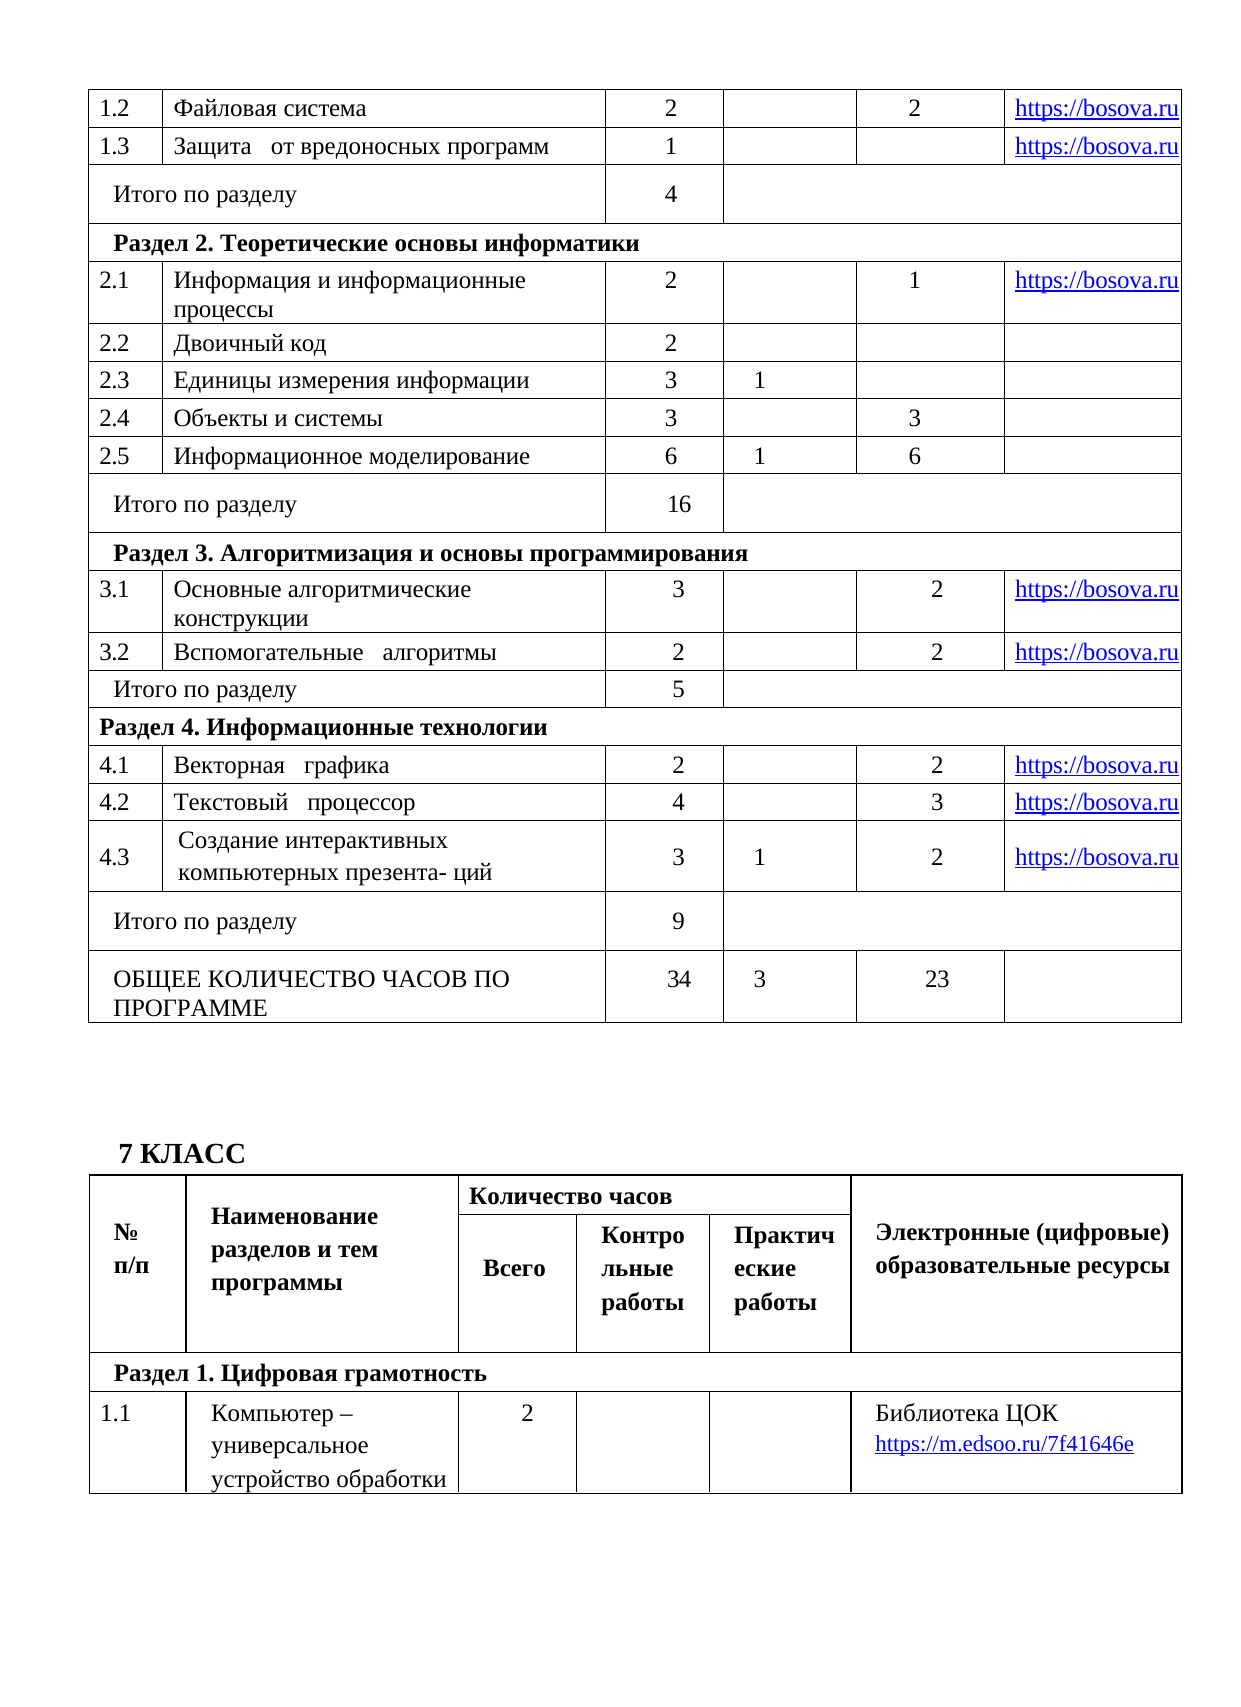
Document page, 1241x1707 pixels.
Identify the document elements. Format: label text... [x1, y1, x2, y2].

table_cell Раздел 2. Теоретические основы информатики [89, 224, 1181, 261]
table_cell 9 [606, 892, 723, 949]
table_cell 1 [724, 821, 856, 891]
table_cell 3 [606, 571, 723, 632]
table_cell 1 [724, 437, 856, 473]
table_cell 16 [606, 474, 723, 532]
table_cell 5 [606, 671, 723, 707]
table_cell 2 [857, 571, 1004, 632]
table_cell 4.1 [89, 746, 162, 783]
table_cell 2 [459, 1392, 576, 1492]
table_cell [724, 633, 856, 669]
table_cell Раздел 1. Цифровая грамотность [90, 1353, 1181, 1391]
table_cell 2 [857, 90, 1004, 127]
table_cell [724, 128, 856, 164]
table_cell [857, 362, 1004, 398]
table_cell 2 [606, 633, 723, 669]
table_cell https://bosova.ru [1005, 633, 1181, 669]
table_cell Итого по разделу [89, 671, 605, 707]
table_cell 23 [857, 951, 1004, 1022]
table_cell [724, 784, 856, 820]
table_cell Векторная графика [163, 746, 605, 783]
table_cell 1 [857, 262, 1004, 323]
table_header Количество часов [459, 1176, 850, 1214]
table_cell [724, 474, 1181, 532]
table_cell Файловая система [163, 90, 605, 127]
table_cell 2.1 [89, 262, 162, 323]
table_cell Объекты и системы [163, 399, 605, 436]
table_cell [724, 262, 856, 323]
table_header № п/п [90, 1176, 185, 1351]
table_cell [1005, 399, 1181, 436]
table_cell 3 [857, 784, 1004, 820]
table_cell 4.2 [89, 784, 162, 820]
table_cell Практические работы [710, 1215, 850, 1351]
table_cell https://bosova.ru [1005, 571, 1181, 632]
table_cell [724, 571, 856, 632]
table_cell Защита от вредоносных программ [163, 128, 605, 164]
table_cell Основные алгоритмические конструкции [163, 571, 605, 632]
table_cell 4 [606, 784, 723, 820]
table_cell 1 [606, 128, 723, 164]
table_cell 2.3 [89, 362, 162, 398]
table_cell https://bosova.ru [1005, 821, 1181, 891]
table_cell [724, 671, 1181, 707]
table_header Наименование разделов и тем программы [187, 1176, 458, 1351]
table_cell 3 [724, 951, 856, 1022]
table_cell Вспомогательные алгоритмы [163, 633, 605, 669]
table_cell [187, 1392, 458, 1492]
table_cell [1005, 362, 1181, 398]
table_cell https://bosova.ru [1005, 90, 1181, 127]
table_cell 3.2 [89, 633, 162, 669]
table_cell [1005, 437, 1181, 473]
table_cell https://bosova.ru [1005, 262, 1181, 323]
table_cell 2 [606, 324, 723, 361]
table_cell Итого по разделу [89, 892, 605, 949]
table_cell 6 [606, 437, 723, 473]
table_cell [724, 746, 856, 783]
table_cell 3 [606, 399, 723, 436]
table_cell [857, 324, 1004, 361]
table_cell Итого по разделу [89, 474, 605, 532]
table_cell 4.3 [89, 821, 162, 891]
table_cell Раздел 4. Информационные технологии [89, 708, 1181, 745]
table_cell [852, 1392, 1181, 1492]
table_cell Создание интерактивных компьютерных презента- ций [163, 821, 605, 891]
table_cell https://bosova.ru [1005, 128, 1181, 164]
table_cell [577, 1392, 709, 1492]
table_cell 3 [857, 399, 1004, 436]
table_cell 34 [606, 951, 723, 1022]
table_cell 2 [857, 633, 1004, 669]
table_cell 1.3 [89, 128, 162, 164]
table_cell 3.1 [89, 571, 162, 632]
table_cell [724, 892, 1181, 949]
table_cell Единицы измерения информации [163, 362, 605, 398]
text 7 КЛАСС [118, 1136, 1122, 1169]
table_header Электронные (цифровые) образовательные ресурсы [852, 1176, 1181, 1351]
table_cell 2 [857, 821, 1004, 891]
table_cell 2 [857, 746, 1004, 783]
table_cell https://bosova.ru [1005, 784, 1181, 820]
table_cell Текстовый процессор [163, 784, 605, 820]
table_cell [724, 90, 856, 127]
table_cell 1 [724, 362, 856, 398]
table_cell 2.5 [89, 437, 162, 473]
table_cell Контрольные работы [577, 1215, 709, 1351]
table_cell 6 [857, 437, 1004, 473]
table_cell [1005, 951, 1181, 1022]
table_cell 3 [606, 362, 723, 398]
table_cell 3 [606, 821, 723, 891]
table_cell 2 [606, 90, 723, 127]
table_cell [1005, 324, 1181, 361]
table_cell 2.4 [89, 399, 162, 436]
table_cell Информация и информационные процессы [163, 262, 605, 323]
table_cell https://bosova.ru [1005, 746, 1181, 783]
table_cell 2 [606, 262, 723, 323]
table_cell 4 [606, 165, 723, 223]
table_cell Двоичный код [163, 324, 605, 361]
table_cell 1.2 [89, 90, 162, 127]
table_cell Всего [459, 1215, 576, 1351]
table_cell [724, 165, 1181, 223]
table_cell [857, 128, 1004, 164]
table_cell Информационное моделирование [163, 437, 605, 473]
table_cell ОБЩЕЕ КОЛИЧЕСТВО ЧАСОВ ПО ПРОГРАММЕ [89, 951, 605, 1022]
table_cell 2 [606, 746, 723, 783]
table_cell 2.2 [89, 324, 162, 361]
table_cell [724, 399, 856, 436]
table_cell Раздел 3. Алгоритмизация и основы программирования [89, 533, 1181, 570]
table_cell Итого по разделу [89, 165, 605, 223]
table_cell [724, 324, 856, 361]
table_cell 1.1 [90, 1392, 185, 1492]
table_cell [710, 1392, 850, 1492]
